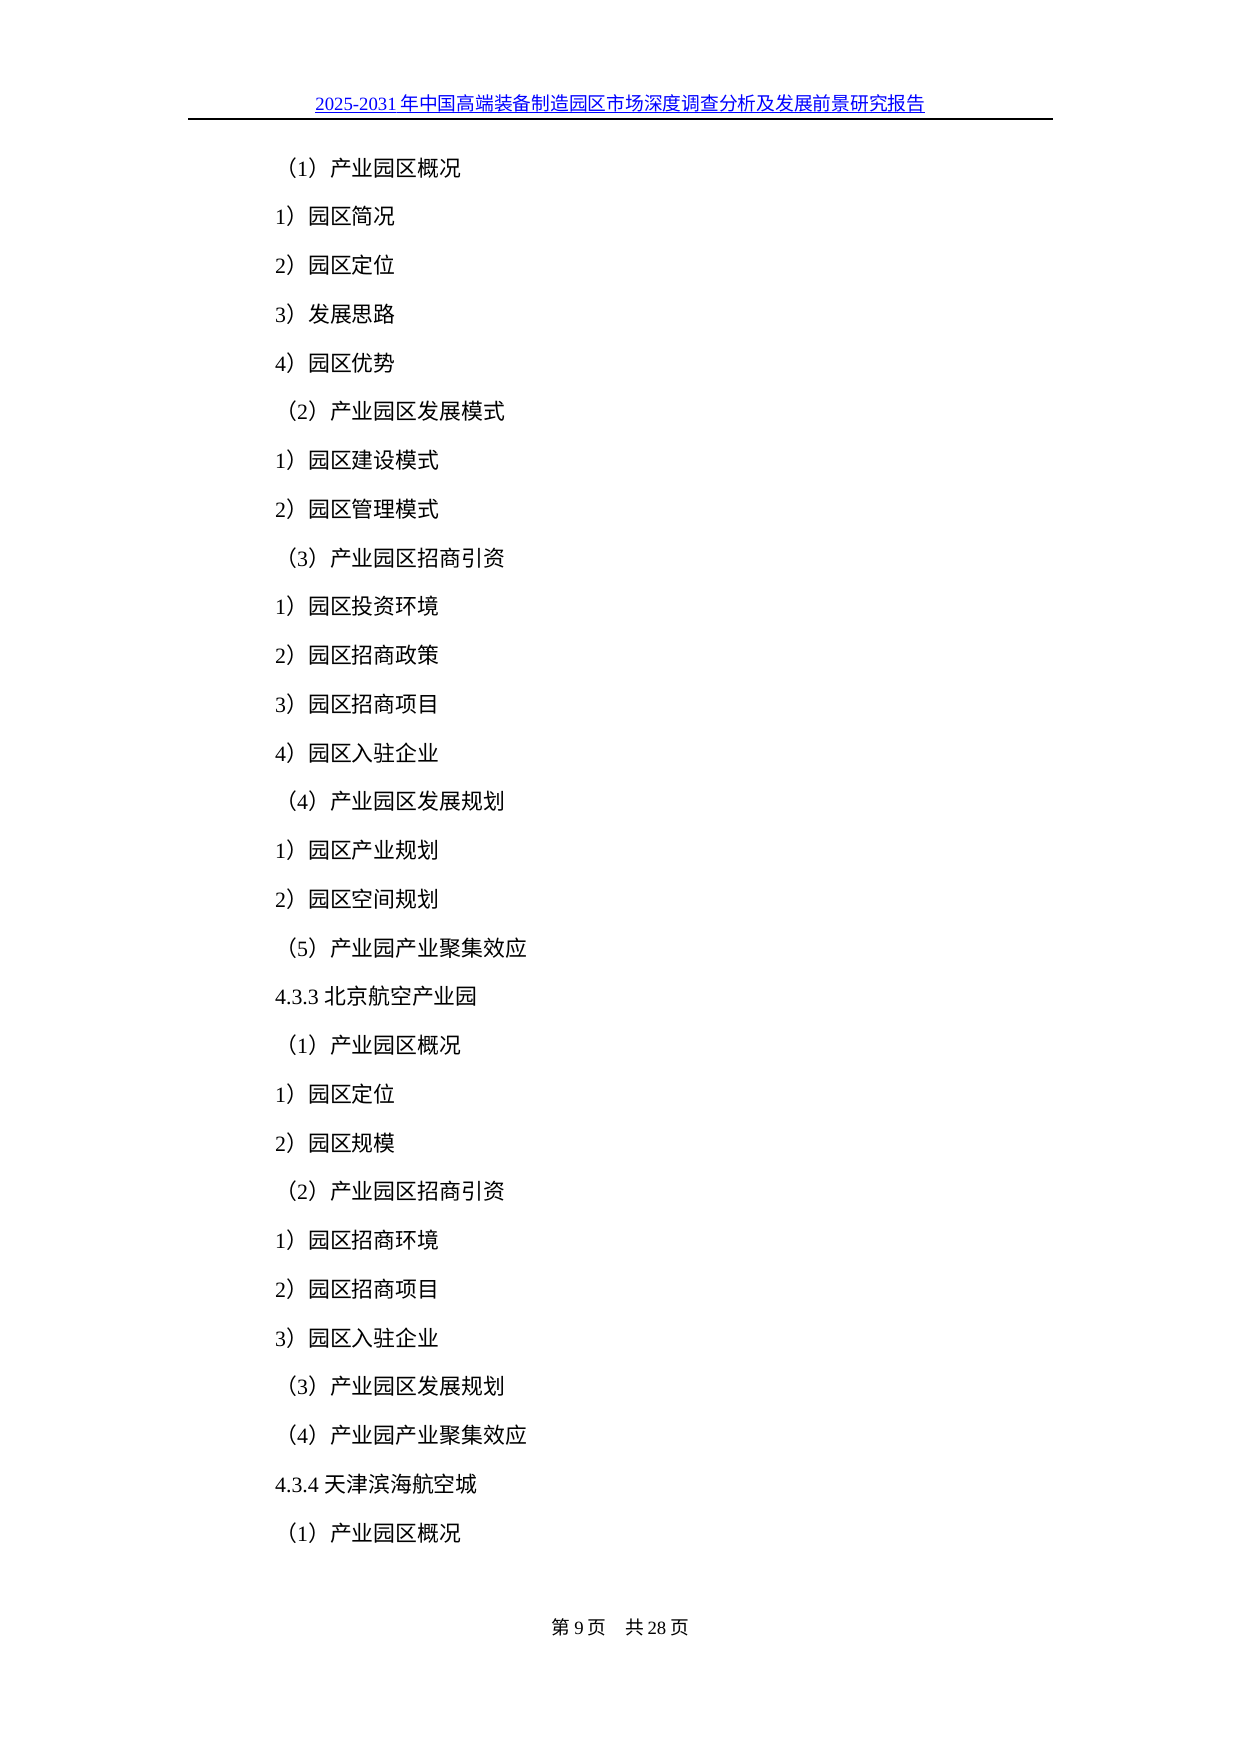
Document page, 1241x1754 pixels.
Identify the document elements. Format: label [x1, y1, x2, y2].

text [187, 150, 1053, 1548]
